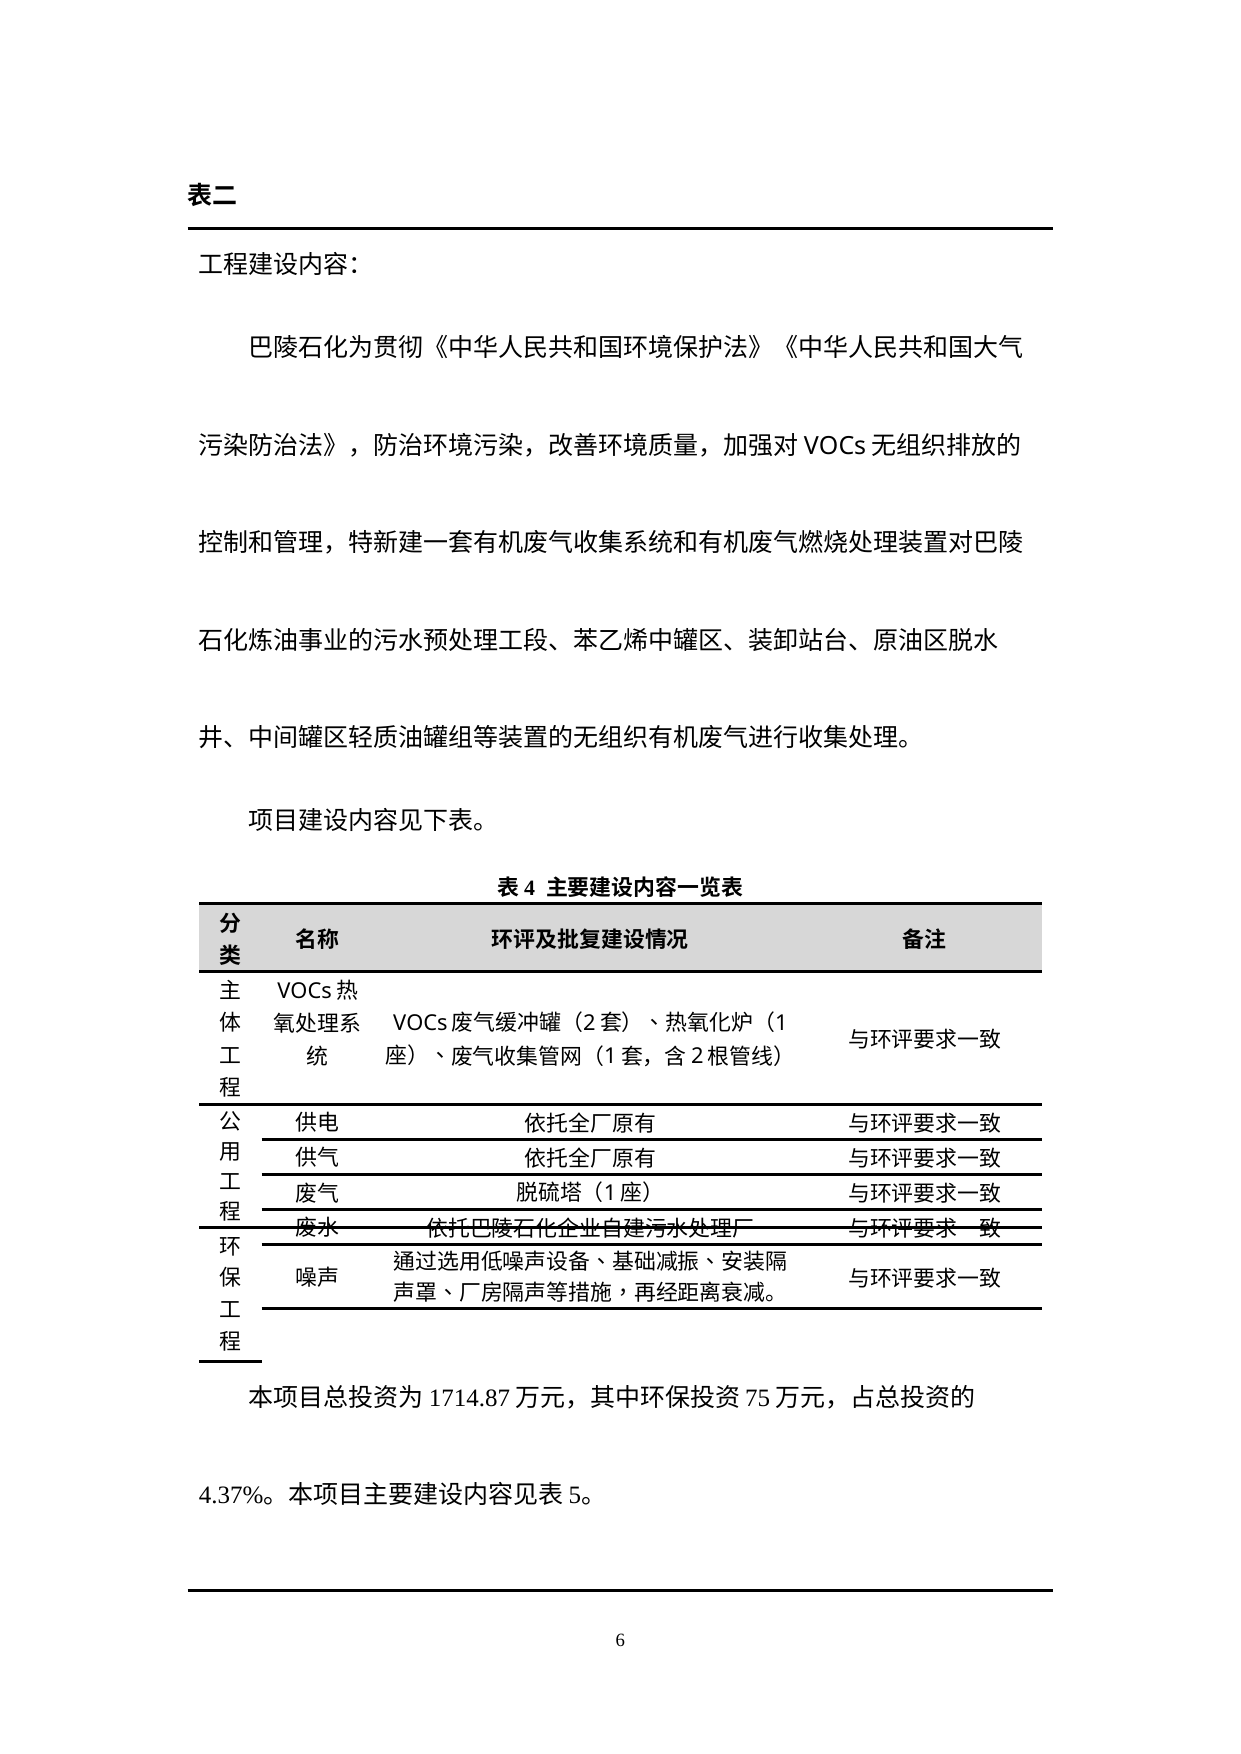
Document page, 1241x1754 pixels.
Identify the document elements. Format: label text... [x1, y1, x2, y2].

text 表二 [187, 162, 1053, 227]
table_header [188, 230, 1053, 1589]
